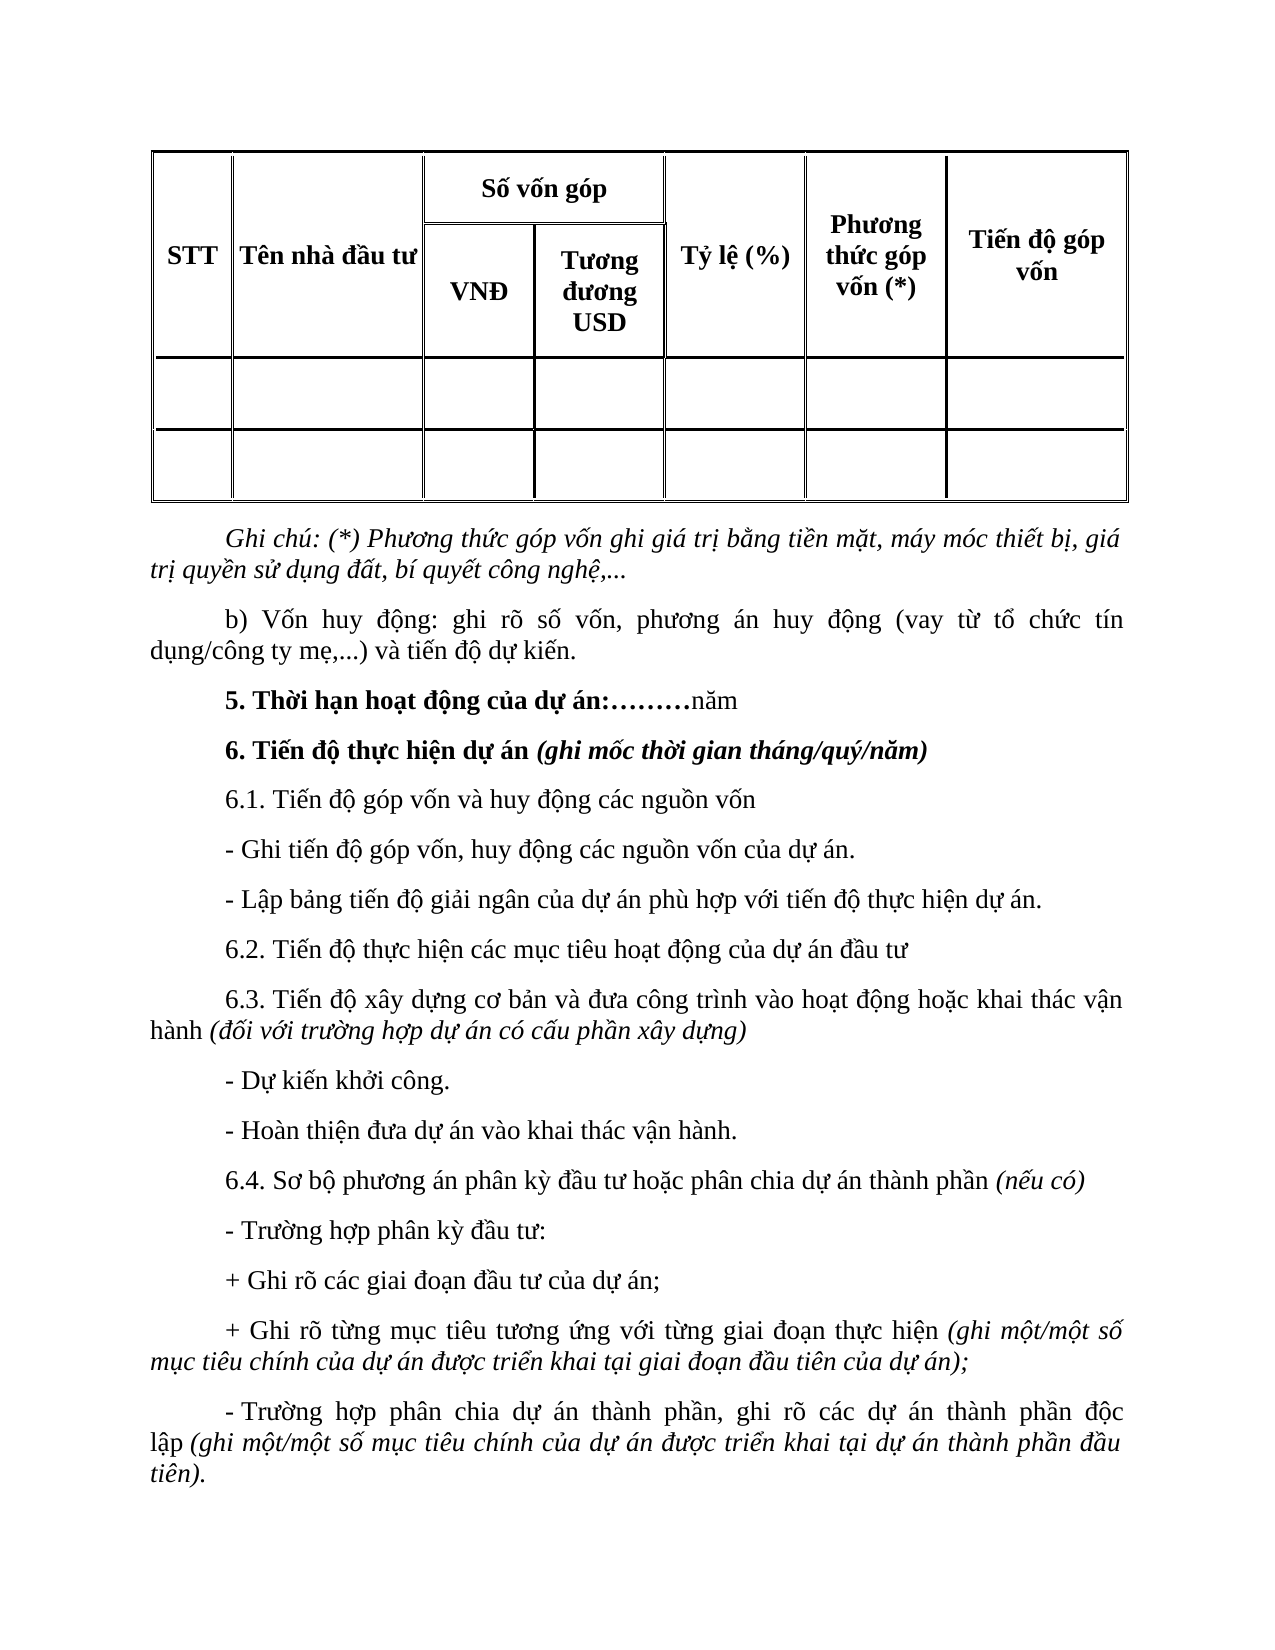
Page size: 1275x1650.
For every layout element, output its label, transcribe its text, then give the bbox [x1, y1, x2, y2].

table_cell [425, 359, 533, 428]
text - Trường hợp phân kỳ đầu tư: [150, 1214, 1125, 1245]
table_cell [233, 431, 423, 500]
text 6.2. Tiến độ thực hiện các mục tiêu hoạt động của dự án đầu tư [150, 933, 1125, 964]
table_header Tiến độ góp vốn [946, 153, 1126, 356]
table_cell [536, 359, 663, 428]
text - Trường hợp phân chia dự án thành phần, ghi rõ các dự án thành phần độc lập (ghi một/một số mục tiêu chính của dự án được triển khai tại dự án thành phần đầu tiên). [150, 1395, 1125, 1488]
text 6.3. Tiến độ xây dựng cơ bản và đưa công trình vào hoạt động hoặc khai thác vận hành (đối với trường hợp dự án có cấu phần xây dựng) [150, 983, 1125, 1046]
table_header Số vốn góp [424, 153, 665, 222]
text 6.4. Sơ bộ phương án phân kỳ đầu tư hoặc phân chia dự án thành phần (nếu có) [150, 1164, 1125, 1195]
table_cell [534, 431, 665, 500]
table_header Tên nhà đầu tư [233, 153, 423, 356]
text Ghi chú: (*) Phương thức góp vốn ghi giá trị bằng tiền mặt, máy móc thiết bị, giá trị quyền sử dụng đất, bí quyết công nghệ,... [150, 522, 1125, 584]
table_cell [946, 428, 1127, 500]
table_header STT [154, 153, 233, 356]
text 5. Thời hạn hoạt động của dự án:………năm [150, 684, 1125, 715]
text - Dự kiến khởi công. [150, 1064, 1125, 1095]
table_header Tỷ lệ (%) [665, 153, 806, 356]
table_cell [807, 359, 945, 428]
text - Lập bảng tiến độ giải ngân của dự án phù hợp với tiến độ thực hiện dự án. [150, 883, 1125, 914]
table_cell Tương đương USD [536, 225, 663, 356]
text 6.1. Tiến độ góp vốn và huy động các nguồn vốn [150, 784, 1125, 815]
text - Hoàn thiện đưa dự án vào khai thác vận hành. [150, 1114, 1125, 1145]
table_cell VNĐ [425, 225, 533, 356]
table_cell [806, 431, 946, 500]
text b) Vốn huy động: ghi rõ số vốn, phương án huy động (vay từ tổ chức tín dụng/công ty mẹ,...) và tiến độ dự kiến. [150, 603, 1125, 665]
table_cell [154, 356, 231, 428]
text - Ghi tiến độ góp vốn, huy động các nguồn vốn của dự án. [150, 833, 1125, 865]
table_cell [948, 356, 1126, 428]
table_cell [666, 359, 804, 428]
table_cell [424, 431, 534, 500]
table_cell [234, 359, 422, 428]
table_cell [665, 431, 806, 500]
table_header Phương thức góp vốn (*) [806, 153, 946, 356]
text + Ghi rõ các giai đoạn đầu tư của dự án; [150, 1264, 1125, 1295]
table_cell [152, 428, 233, 500]
text 6. Tiến độ thực hiện dự án (ghi mốc thời gian tháng/quý/năm) [150, 734, 1125, 765]
text + Ghi rõ từng mục tiêu tương ứng với từng giai đoạn thực hiện (ghi một/một số mục tiêu chính của dự án được triển khai tại giai đoạn đầu tiên của dự án); [150, 1314, 1125, 1376]
